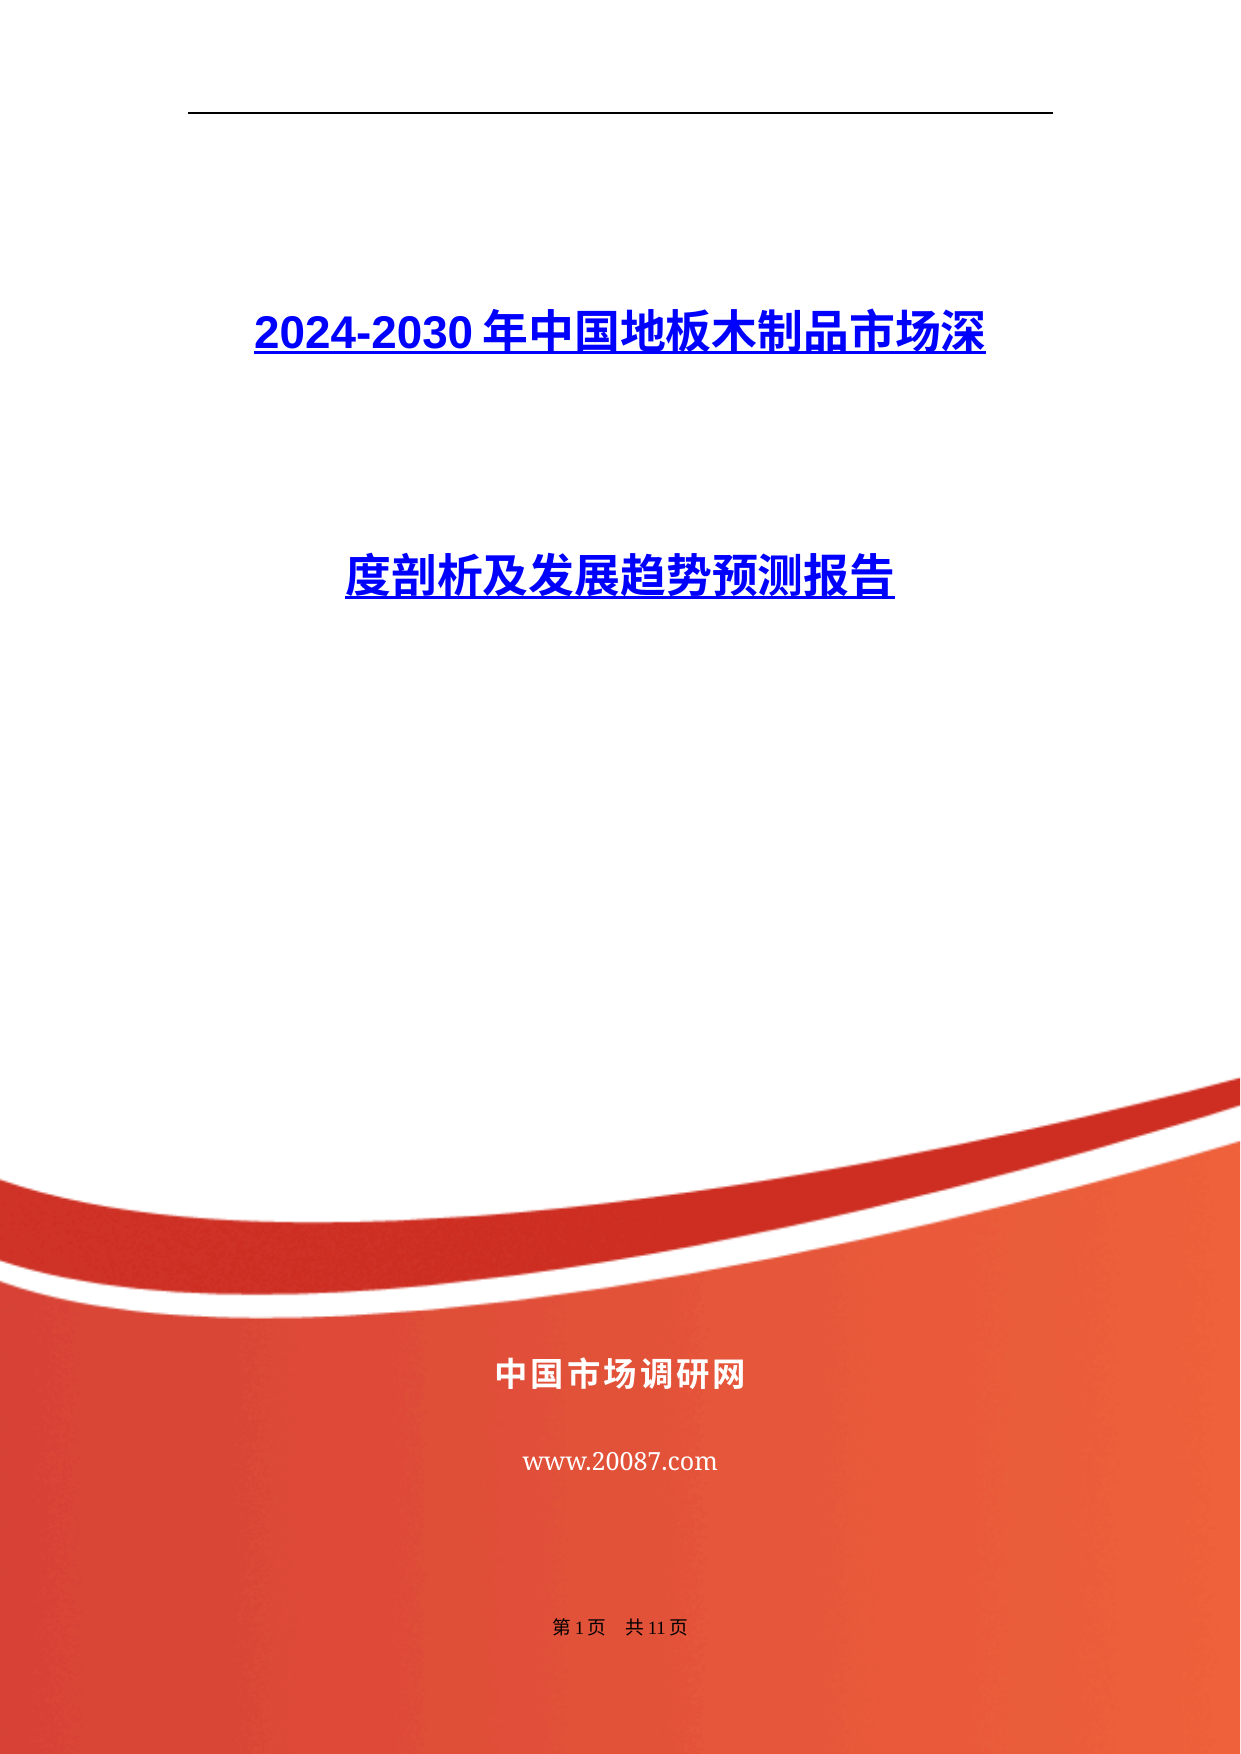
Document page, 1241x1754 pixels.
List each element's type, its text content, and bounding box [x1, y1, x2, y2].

subtitle 中国市场调研网 [187, 1339, 1053, 1404]
table_header 2024-2030年中国地板木制品市场深度剖析及发展趋势预测报告 [188, 207, 1053, 773]
picture [0, 1006, 1241, 1754]
text www.20087.com [187, 1428, 1053, 1493]
